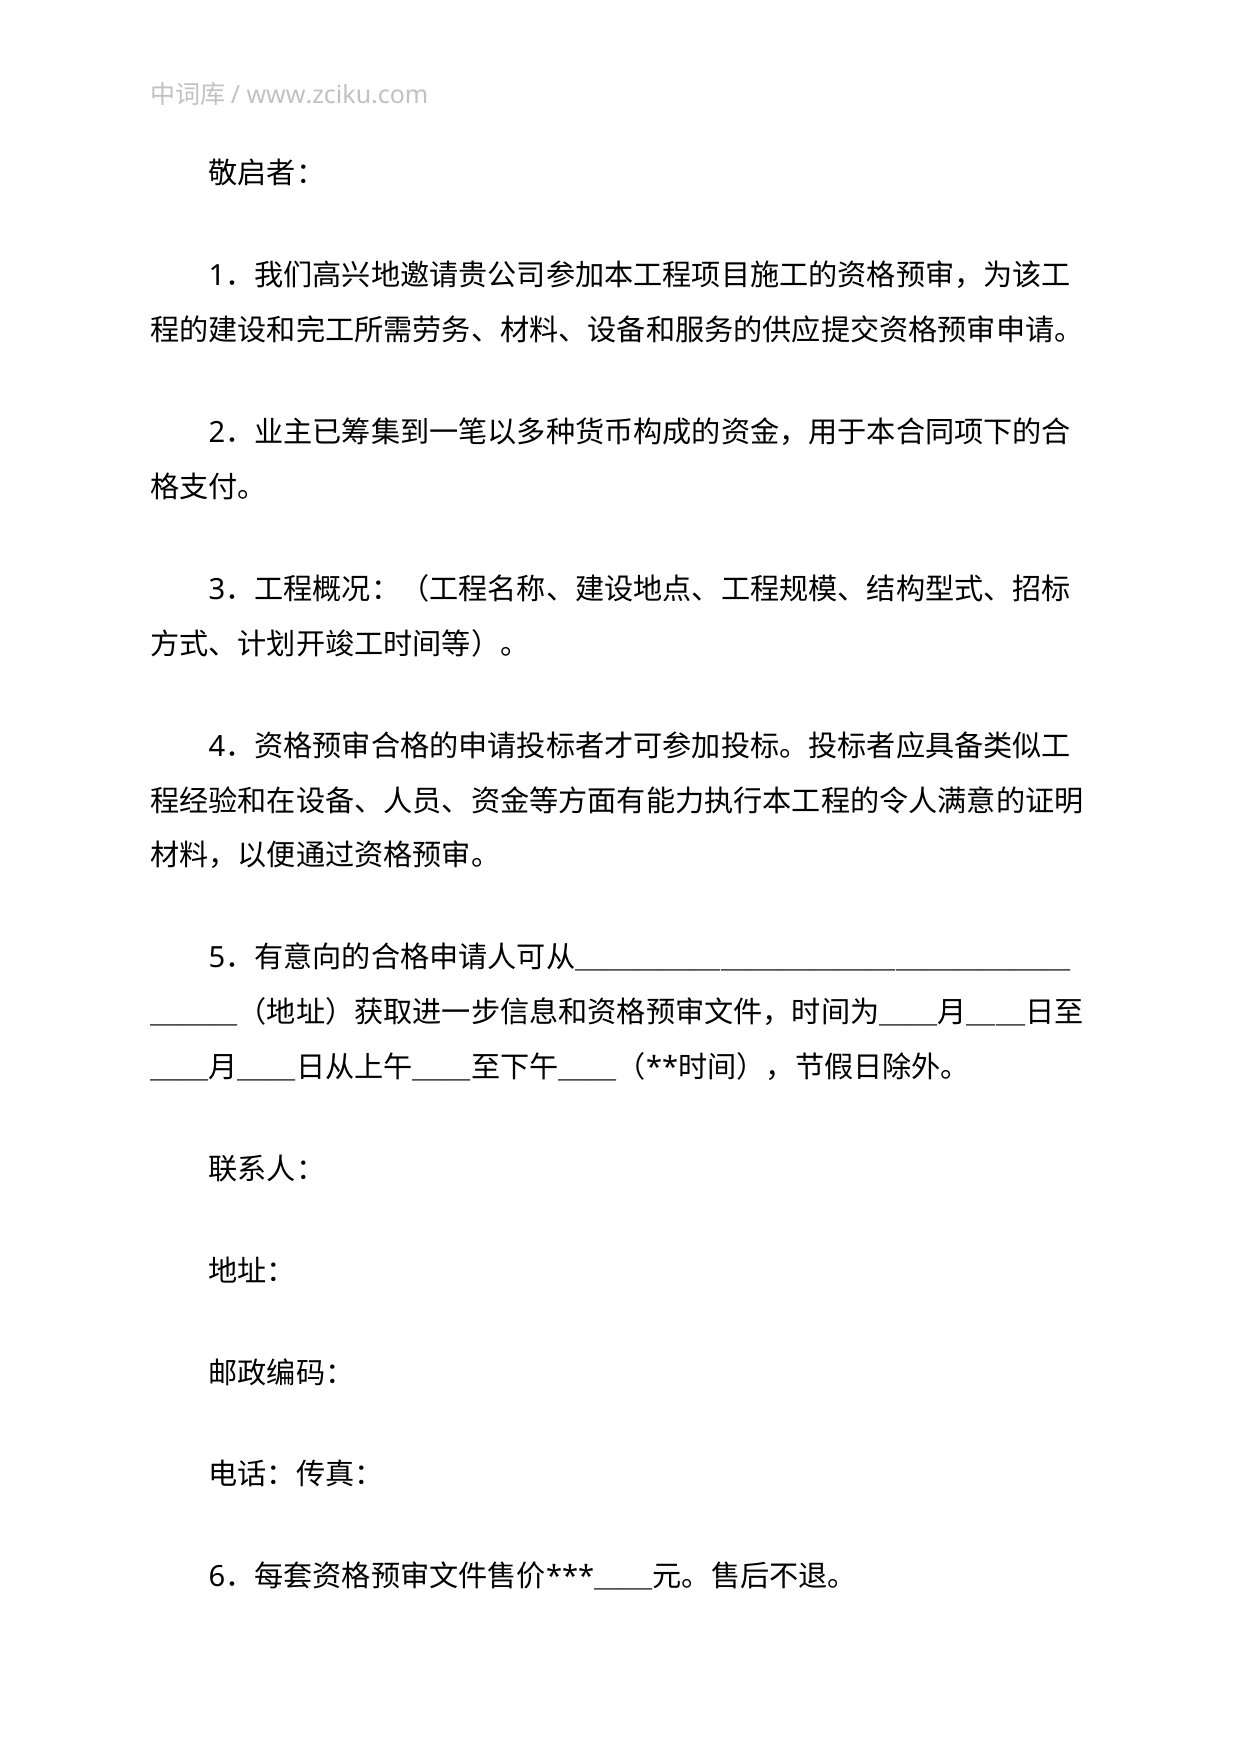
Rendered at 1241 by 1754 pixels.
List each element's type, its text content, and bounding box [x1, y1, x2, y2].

text 敬启者： [150, 150, 1090, 192]
text 4．资格预审合格的申请投标者才可参加投标。投标者应具备类似工程经验和在设备、人员、资金等方面有能力执行本工程的令人满意的证明材料，以便通过资格预审。 [150, 722, 1090, 874]
text 6．每套资格预审文件售价***＿＿元。售后不退。 [150, 1553, 1090, 1595]
text 联系人： [150, 1146, 1090, 1188]
text 5．有意向的合格申请人可从＿＿＿＿＿＿＿＿＿＿＿＿＿＿＿＿＿＿＿＿（地址）获取进一步信息和资格预审文件，时间为＿＿月＿＿日至＿＿月＿＿日从上午＿＿至下午＿＿（**时间），节假日除外。 [150, 934, 1090, 1086]
text 1．我们高兴地邀请贵公司参加本工程项目施工的资格预审，为该工程的建设和完工所需劳务、材料、设备和服务的供应提交资格预审申请。 [150, 252, 1090, 349]
text 3．工程概况：（工程名称、建设地点、工程规模、结构型式、招标方式、计划开竣工时间等）。 [150, 565, 1090, 663]
text 2．业主已筹集到一笔以多种货币构成的资金，用于本合同项下的合格支付。 [150, 408, 1090, 506]
text 电话：传真： [150, 1451, 1090, 1493]
text 邮政编码： [150, 1349, 1090, 1391]
text 地址： [150, 1247, 1090, 1290]
